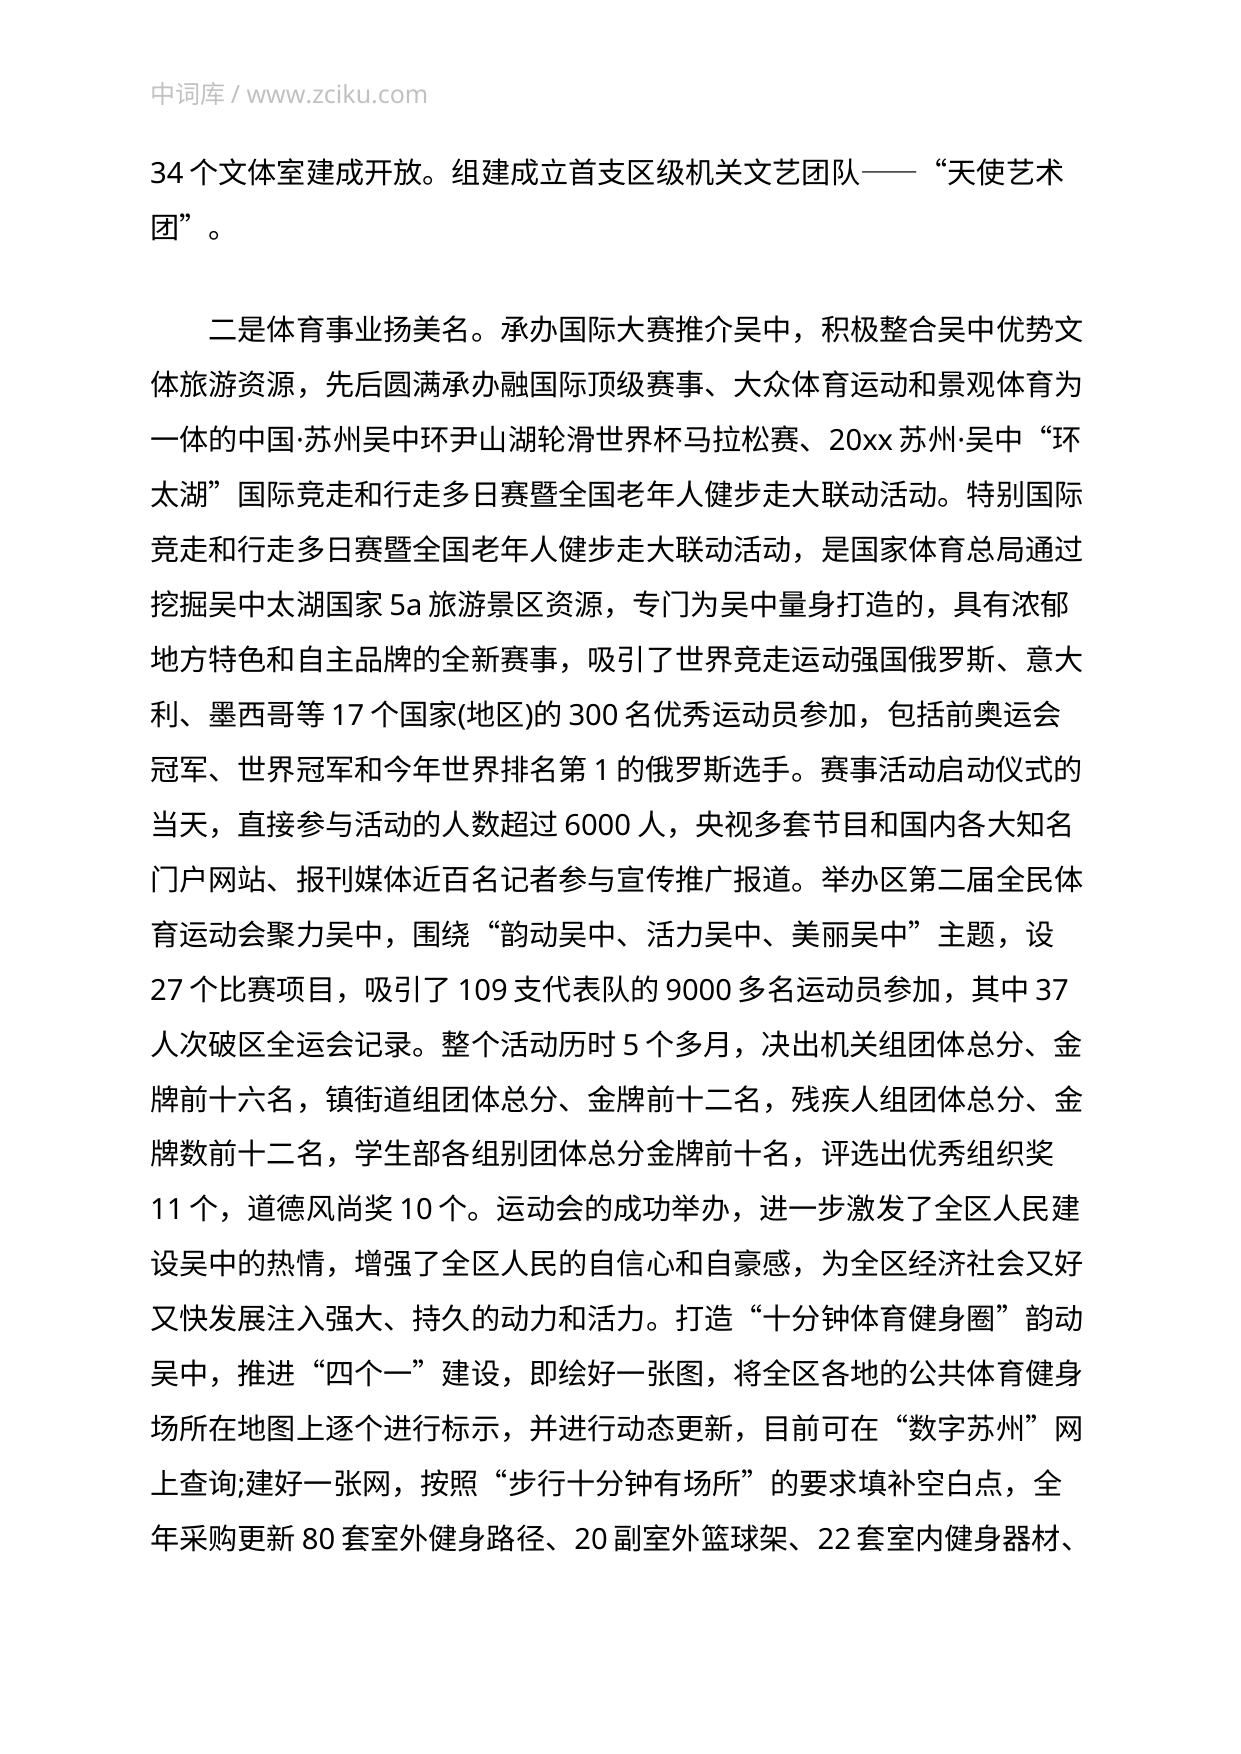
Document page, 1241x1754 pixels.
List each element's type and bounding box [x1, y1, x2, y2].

text [150, 150, 1090, 247]
text [150, 307, 1090, 1558]
